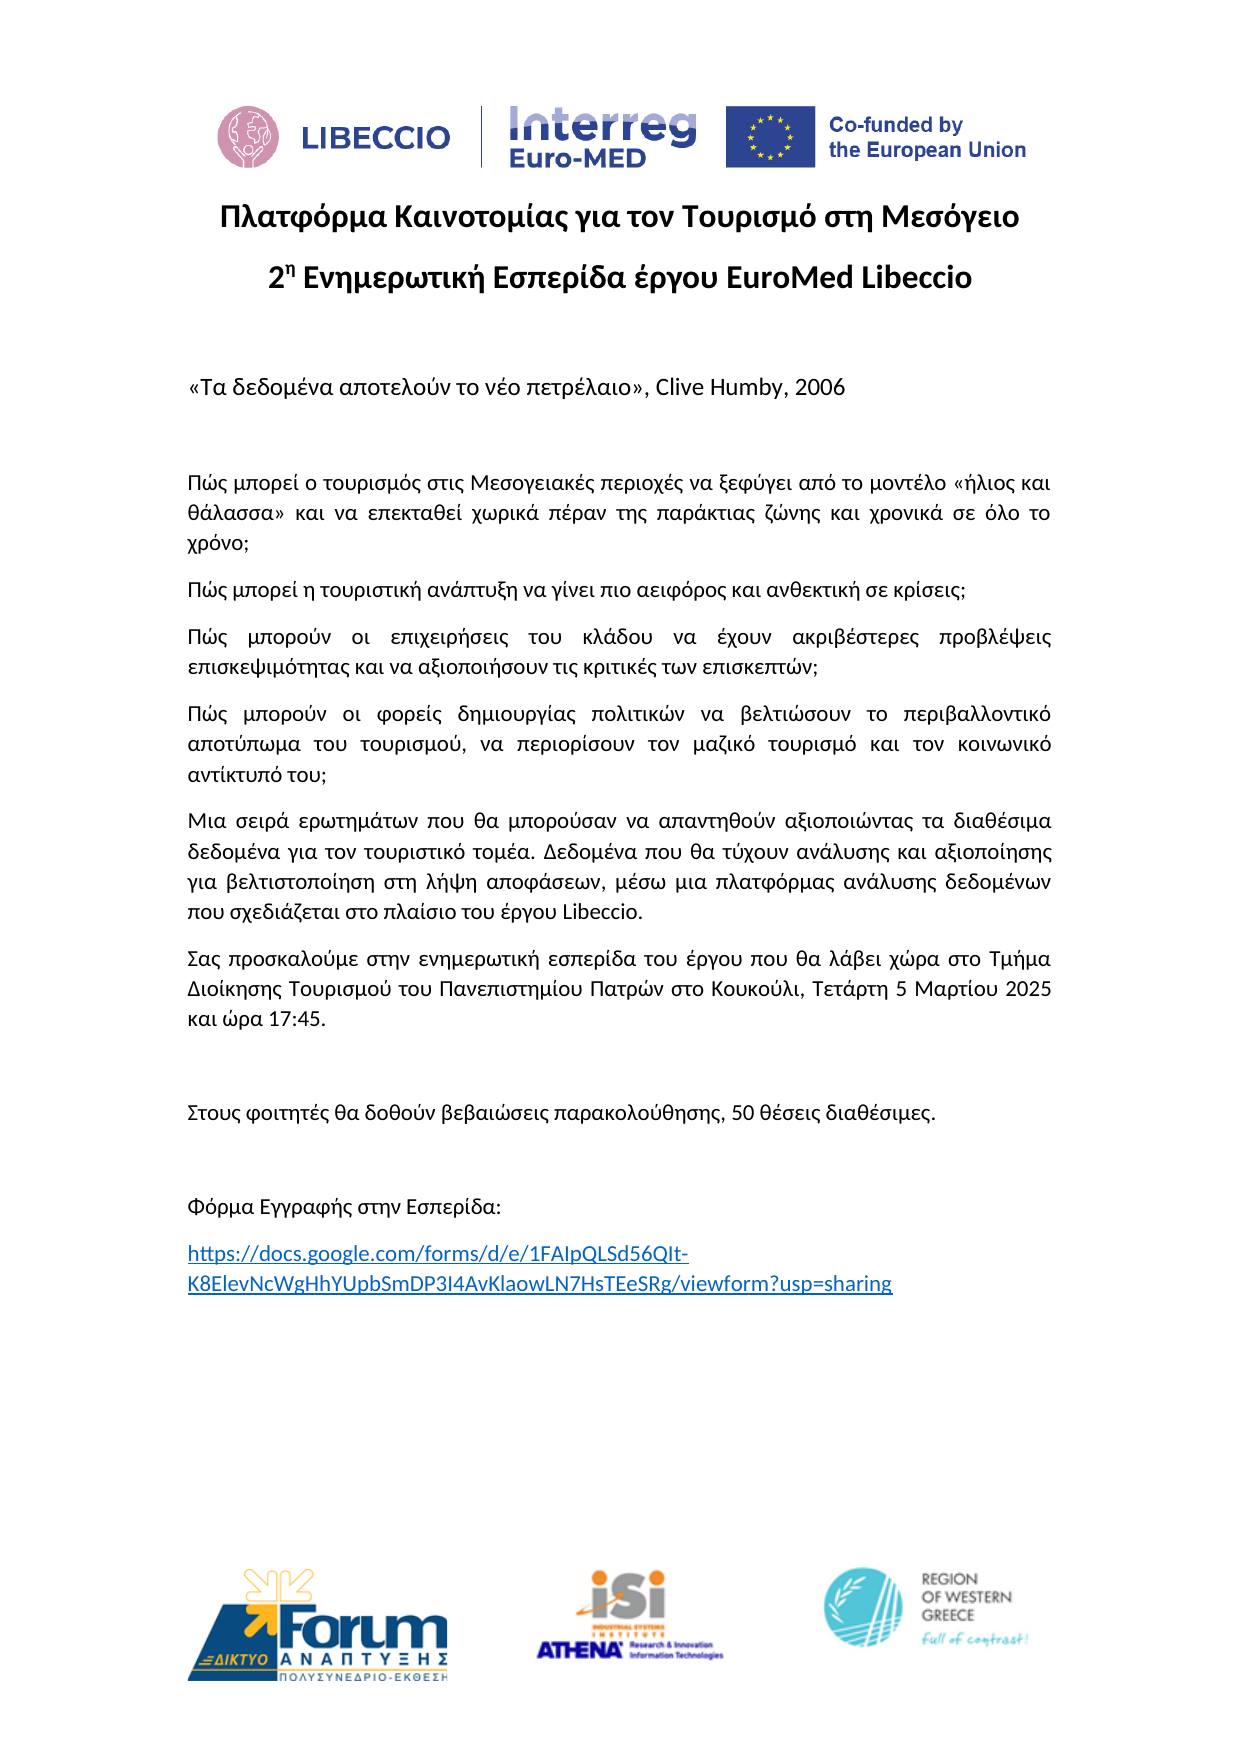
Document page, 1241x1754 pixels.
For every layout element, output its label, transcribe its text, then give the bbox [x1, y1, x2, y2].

text Πώς μπορούν οι φορείς δημιουργίας πολιτικών να βελτιώσουν το περιβαλλοντικό αποτύπωμα του τουρισμού, να περιορίσουν τον μαζικό τουρισμό και τον κοινωνικό αντίκτυπό του; [187, 699, 1053, 788]
text Μια σειρά ερωτημάτων που θα μπορούσαν να απαντηθούν αξιοποιώντας τα διαθέσιμα δεδομένα για τον τουριστικό τομέα. Δεδομένα που θα τύχουν ανάλυσης και αξιοποίησης για βελτιστοποίηση στη λήψη αποφάσεων, μέσω μια πλατφόρμας ανάλυσης δεδομένων που σχεδιάζεται στο πλαίσιο του έργου Libeccio. [187, 807, 1053, 925]
text Πώς μπορεί ο τουρισμός στις Μεσογειακές περιοχές να ξεφύγει από το μοντέλο «ήλιος και θάλασσα» και να επεκταθεί χωρικά πέραν της παράκτιας ζώνης και χρονικά σε όλο το χρόνο; [187, 468, 1053, 556]
text Σας προσκαλούμε στην ενημερωτική εσπερίδα του έργου που θα λάβει χώρα στο Τμήμα Διοίκησης Τουρισμού του Πανεπιστημίου Πατρών στο Κουκούλι, Τετάρτη 5 Μαρτίου 2025 και ώρα 17:45. [187, 944, 1053, 1032]
picture [187, 1569, 448, 1681]
text https://docs.google.com/forms/d/e/1FAIpQLSd56QIt-K8ElevNcWgHhYUpbSmDP3I4AvKlaowLN7HsTEeSRg/viewform?usp=sharing [187, 1239, 1053, 1297]
picture [509, 1564, 752, 1681]
picture [787, 1533, 1050, 1681]
text «Τα δεδομένα αποτελούν το νέο πετρέλαιο», Clive Humby, 2006 [187, 372, 1053, 402]
picture [187, 73, 1053, 196]
text Στους φοιτητές θα δοθούν βεβαιώσεις παρακολούθησης, 50 θέσεις διαθέσιμες. [187, 1098, 1053, 1126]
text Πώς μπορεί η τουριστική ανάπτυξη να γίνει πιο αειφόρος και ανθεκτική σε κρίσεις; [187, 575, 1053, 603]
text Φόρμα Εγγραφής στην Εσπερίδα: [187, 1192, 1053, 1220]
text Πλατφόρμα Καινοτομίας για τον Τουρισμό στη Μεσόγειο [187, 196, 1053, 236]
text Πώς μπορούν οι επιχειρήσεις του κλάδου να έχουν ακριβέστερες προβλέψεις επισκεψιμότητας και να αξιοποιήσουν τις κριτικές των επισκεπτών; [187, 622, 1053, 680]
text 2η Ενημερωτική Εσπερίδα έργου EuroMed Libeccio [187, 256, 1053, 297]
